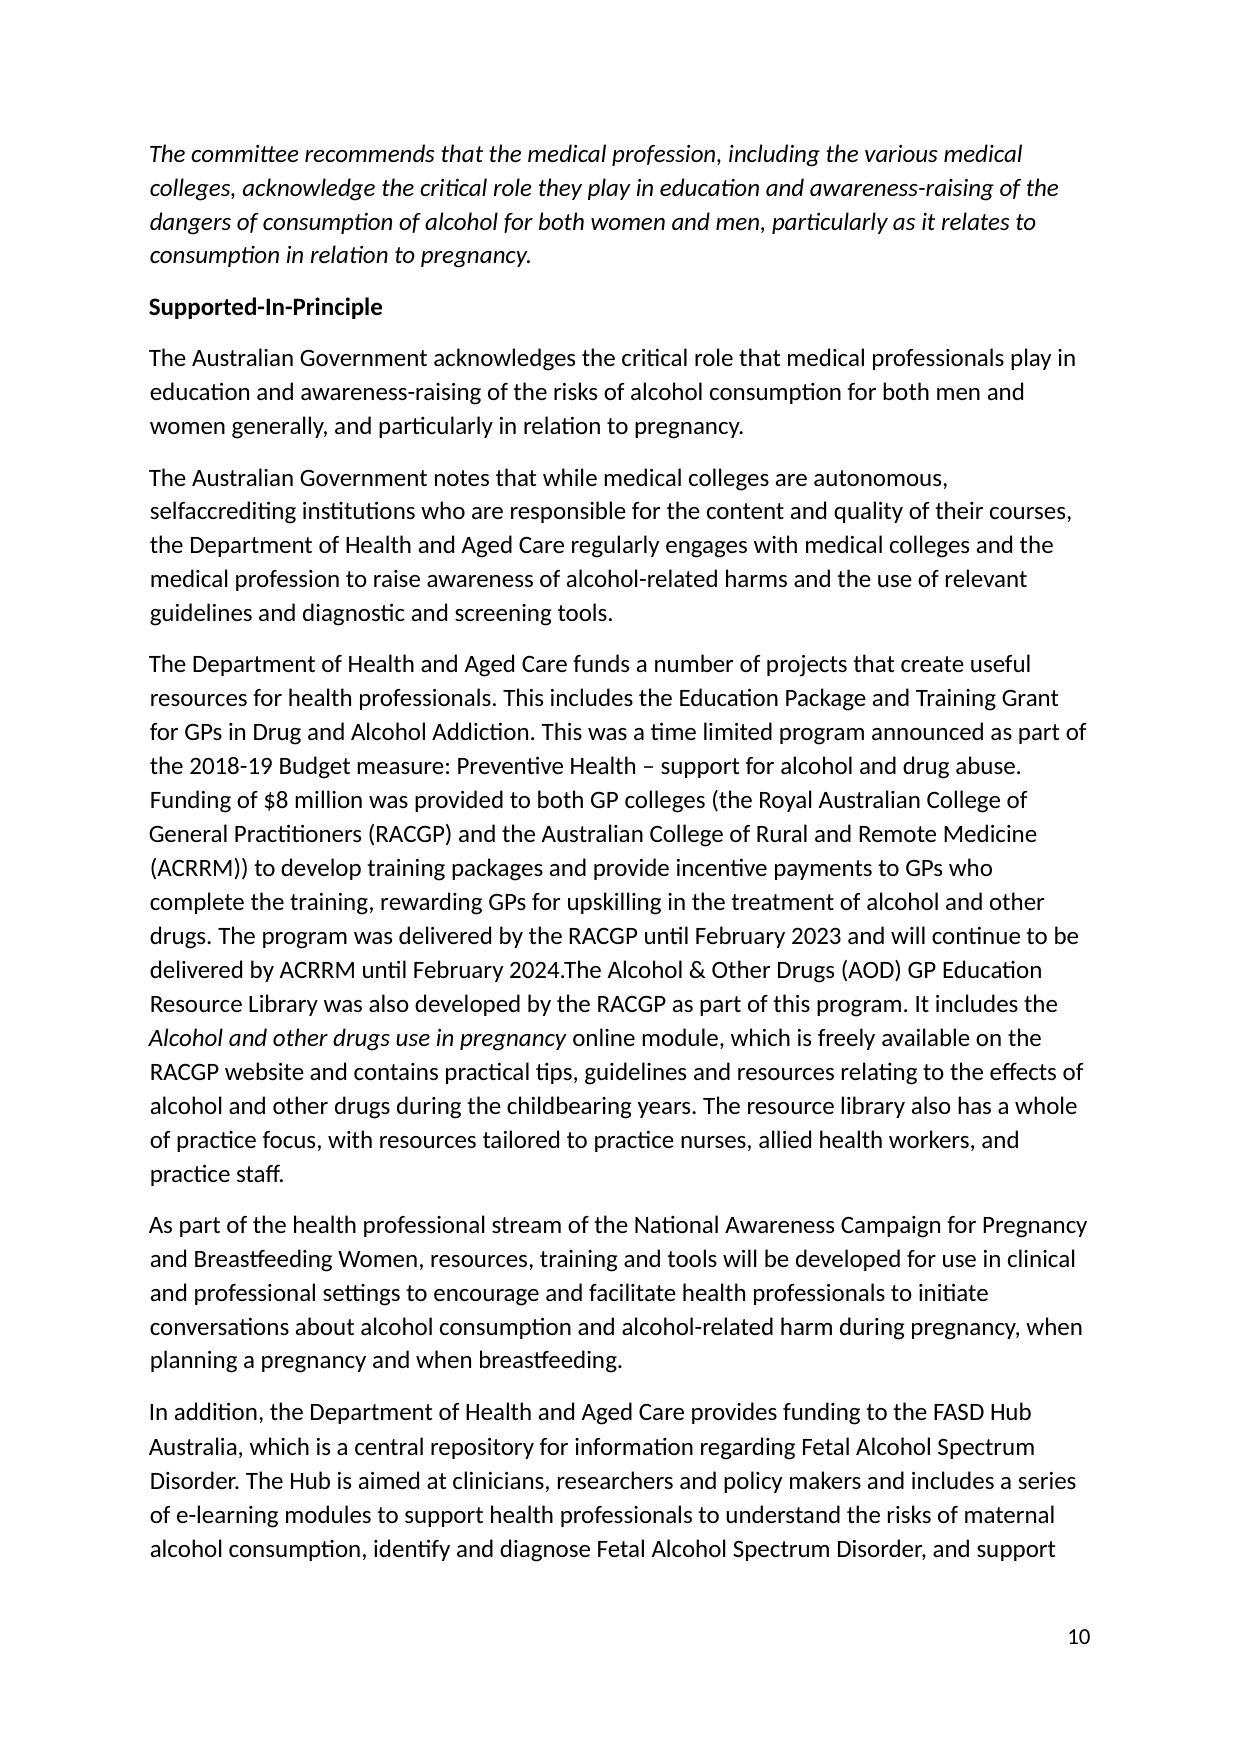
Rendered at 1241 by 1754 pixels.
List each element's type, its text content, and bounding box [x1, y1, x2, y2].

text As part of the health professional stream of the National Awareness Campaign for Pregnancy and Breastfeeding Women, resources, training and tools will be developed for use in clinical and professional settings to encourage and facilitate health professionals to initiate conversations about alcohol consumption and alcohol-related harm during pregnancy, when planning a pregnancy and when breastfeeding. [148, 1209, 1089, 1375]
text The Department of Health and Aged Care funds a number of projects that create useful resources for health professionals. This includes the Education Package and Training Grant for GPs in Drug and Alcohol Addiction. This was a time limited program announced as part of the 2018-19 Budget measure: Preventive Health – support for alcohol and drug abuse. Funding of $8 million was provided to both GP colleges (the Royal Australian College of [148, 648, 1089, 814]
text The Australian Government notes that while medical colleges are autonomous, selfaccrediting institutions who are responsible for the content and quality of their courses, the Department of Health and Aged Care regularly engages with medical colleges and the medical profession to raise awareness of alcohol-related harms and the use of relevant guidelines and diagnostic and screening tools. [148, 462, 1089, 628]
text The Australian Government acknowledges the critical role that medical professionals play in education and awareness-raising of the risks of alcohol consumption for both men and women generally, and particularly in relation to pregnancy. [148, 343, 1089, 441]
subtitle Supported-In-Principle [148, 291, 1089, 321]
text In addition, the Department of Health and Aged Care provides funding to the FASD Hub [148, 1396, 1089, 1427]
text General Practitioners (RACGP) and the Australian College of Rural and Remote Medicine (ACRRM)) to develop training packages and provide incentive payments to GPs who complete the training, rewarding GPs for upskilling in the treatment of alcohol and other drugs. The program was delivered by the RACGP until February 2023 and will continue to be delivered by ACRRM until February 2024.The Alcohol & Other Drugs (AOD) GP Education Resource Library was also developed by the RACGP as part of this program. It includes the [148, 818, 1089, 1018]
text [148, 1431, 1089, 1563]
text Alcohol and other drugs use in pregnancy online module, which is freely available on the RACGP website and contains practical tips, guidelines and resources relating to the effects of alcohol and other drugs during the childbearing years. The resource library also has a whole of practice focus, with resources tailored to practice nurses, allied health workers, and practice staff. [148, 1022, 1089, 1188]
text The committee recommends that the medical profession, including the various medical colleges, acknowledge the critical role they play in education and awareness-raising of the dangers of consumption of alcohol for both women and men, particularly as it relates to consumption in relation to pregnancy. [148, 138, 1090, 270]
